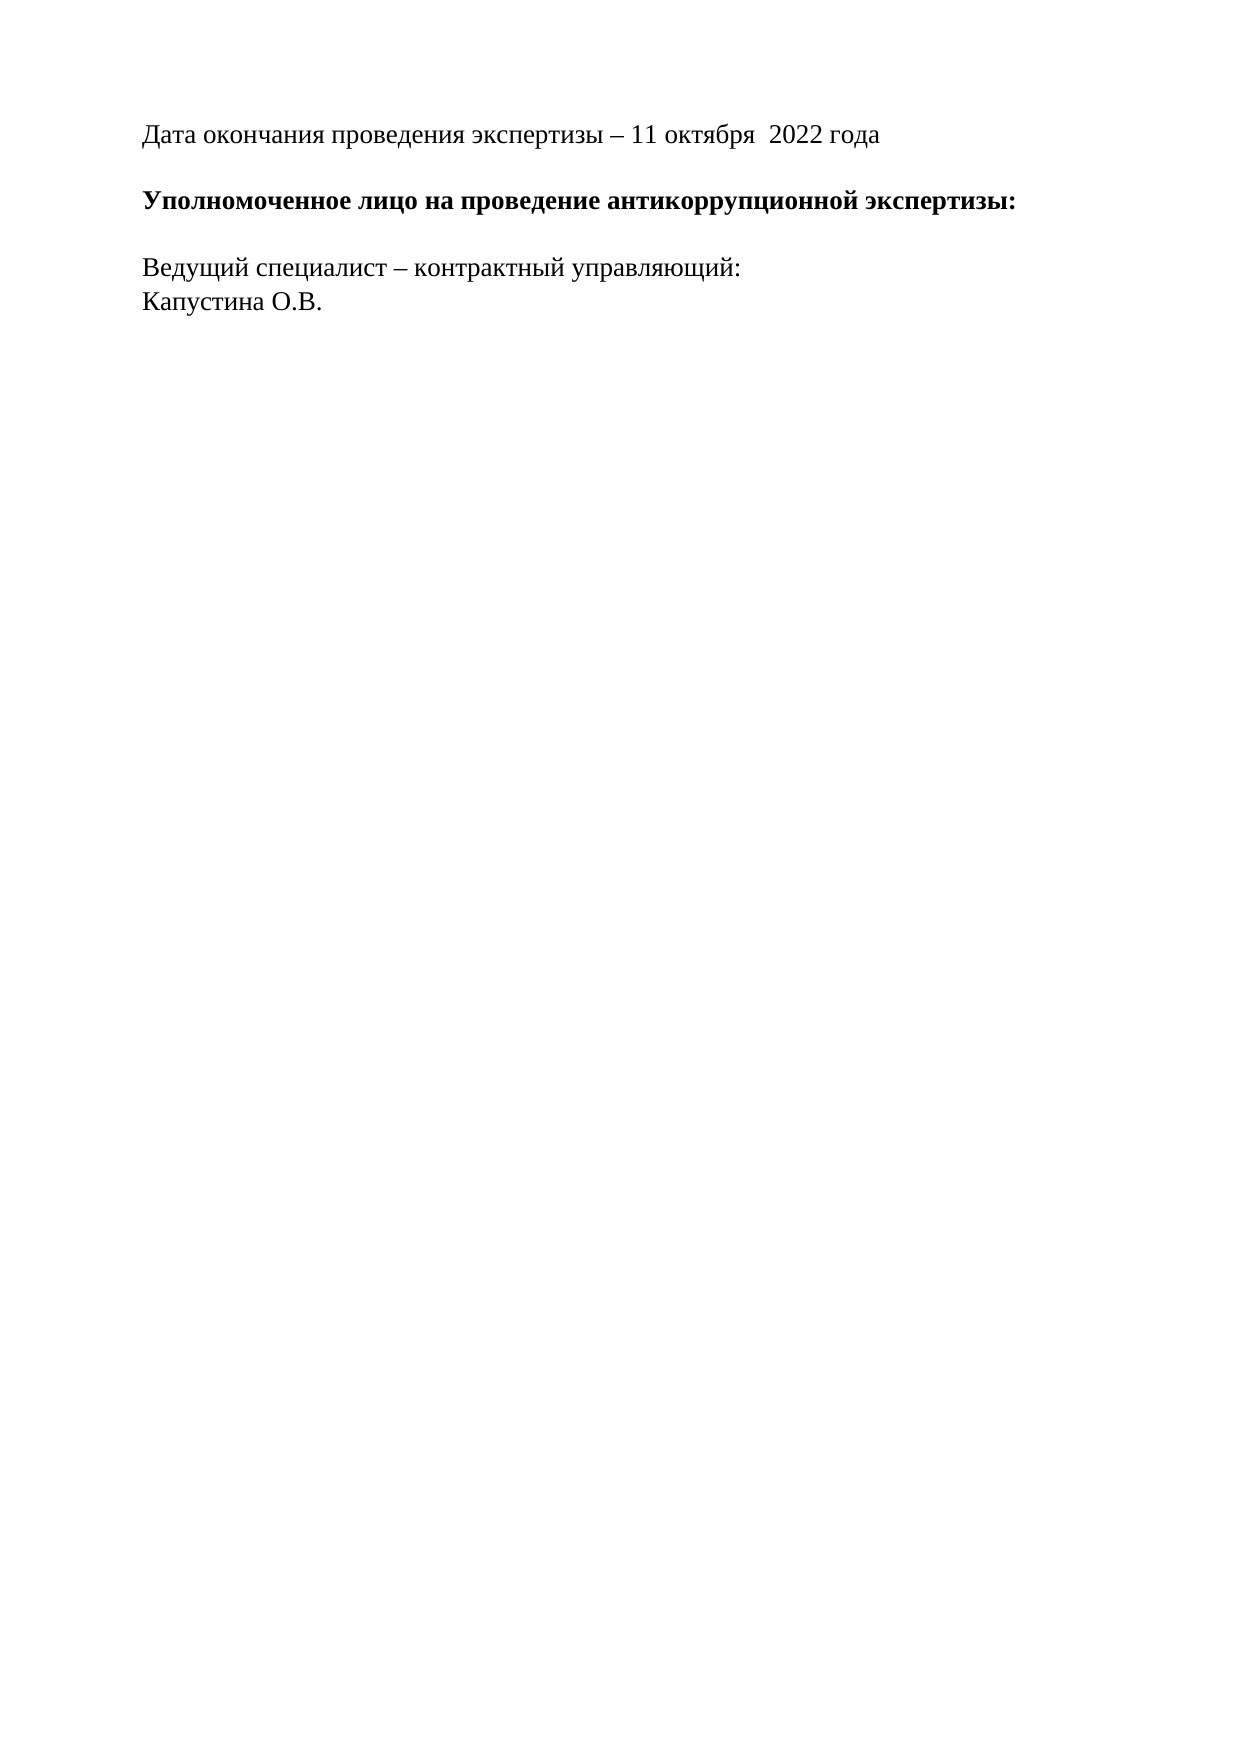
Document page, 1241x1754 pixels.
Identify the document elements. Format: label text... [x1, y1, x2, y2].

text Уполномоченное лицо на проведение антикоррупционной экспертизы: [142, 183, 1152, 216]
title Дата окончания проведения экспертизы – 11 октября 2022 года [142, 118, 1152, 149]
text Ведущий специалист – контрактный управляющий: Капустина О.В. [142, 250, 1152, 317]
